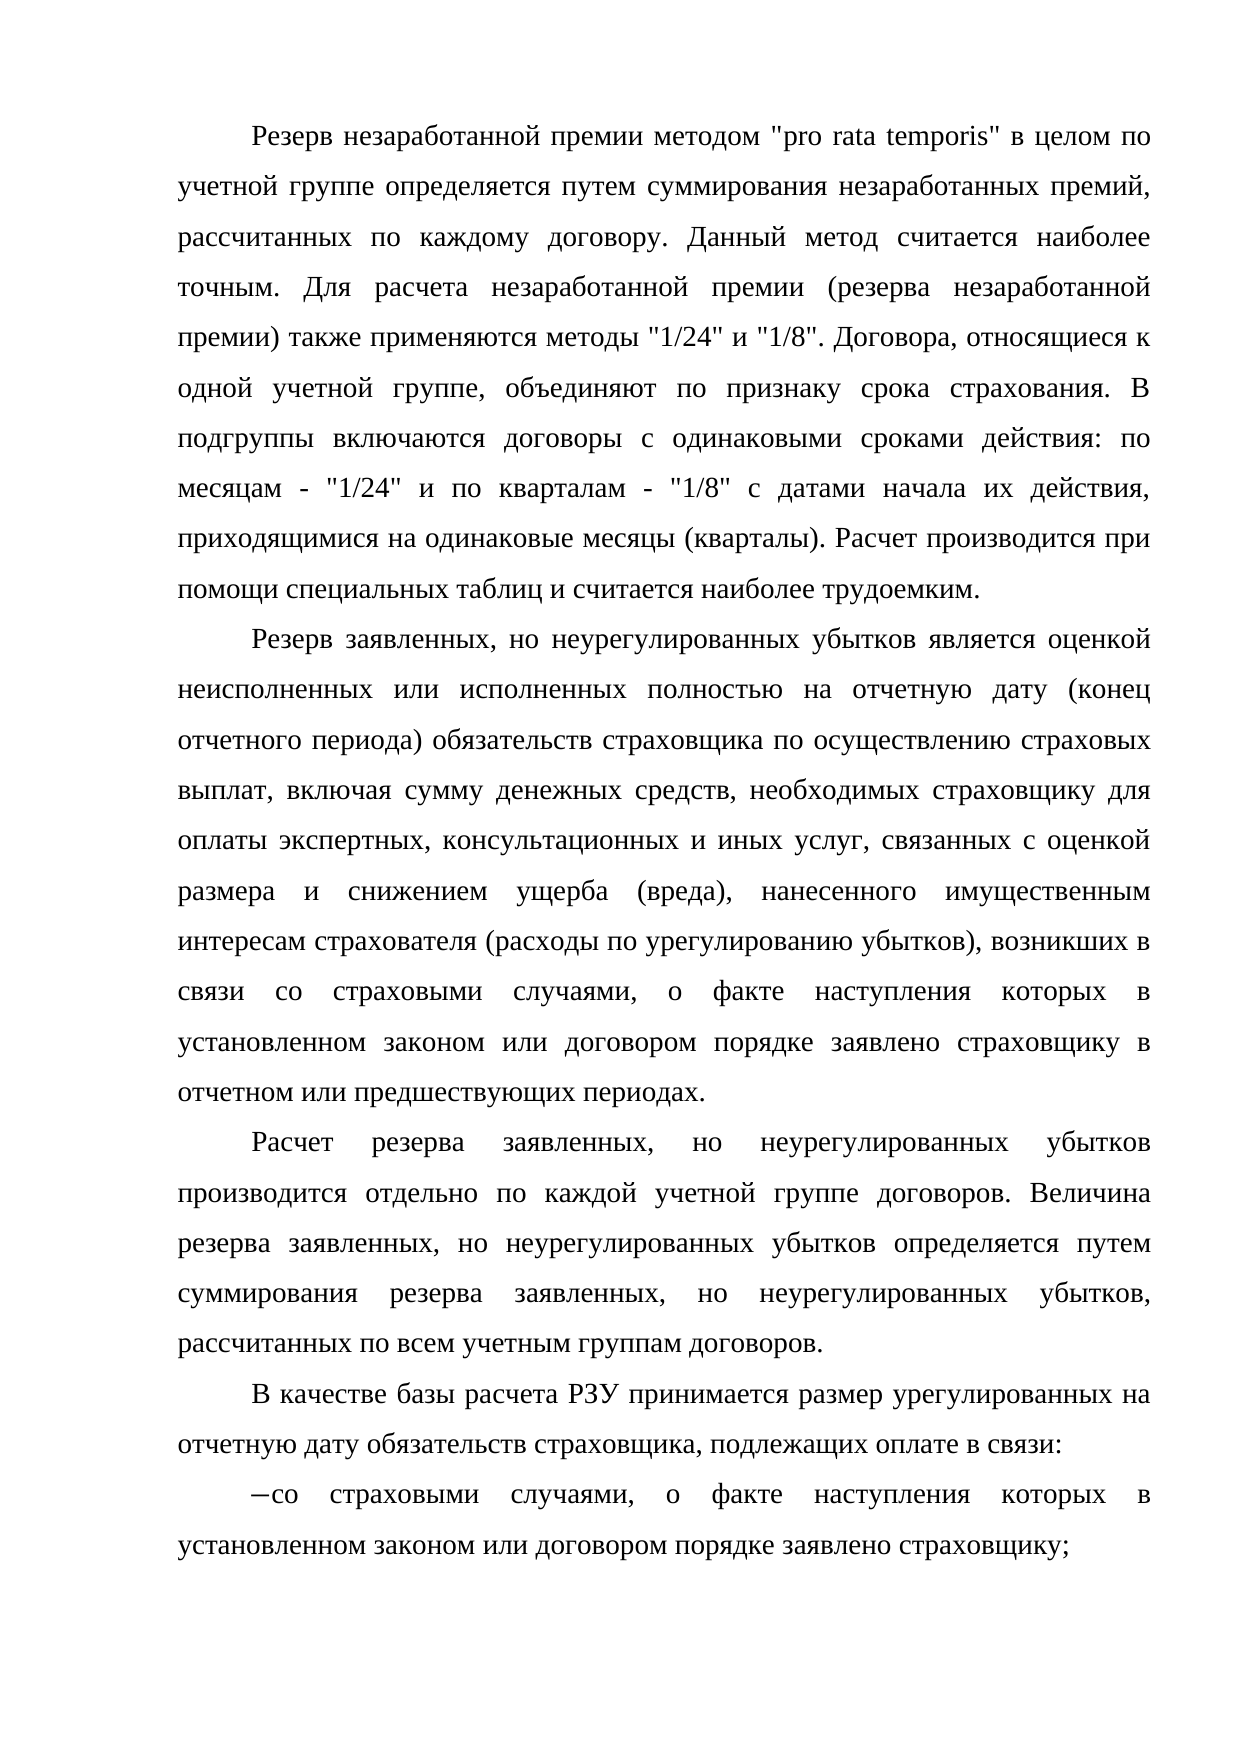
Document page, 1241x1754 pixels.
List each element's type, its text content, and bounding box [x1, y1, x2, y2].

text Резерв незаработанной премии методом "pro rata temporis" в целом по учетной группе определяется путем суммирования незаработанных премий, рассчитанных по каждому договору. Данный метод считается наиболее точным. Для расчета незаработанной премии (резерва незаработанной премии) также применяются методы "1/24" и "1/8". Договора, относящиеся к одной учетной группе, объединяют по признаку срока страхования. В подгруппы включаются договоры с одинаковыми сроками действия: по месяцам - "1/24" и по кварталам - "1/8" с датами начала их действия, приходящимися на одинаковые месяцы (кварталы). Расчет производится при помощи специальных таблиц и считается наиболее трудоемким. [177, 118, 1152, 604]
text В качестве базы расчета РЗУ принимается размер урегулированных на отчетную дату обязательств страховщика, подлежащих оплате в связи: [177, 1376, 1152, 1460]
text Резерв заявленных, но неурегулированных убытков является оценкой неисполненных или исполненных полностью на отчетную дату (конец отчетного периода) обязательств страховщика по осуществлению страховых выплат, включая сумму денежных средств, необходимых страховщику для оплаты экспертных, консультационных и иных услуг, связанных с оценкой размера и снижением ущерба (вреда), нанесенного имущественным интересам страхователя (расходы по урегулированию убытков), возникших в связи со страховыми случаями, о факте наступления которых в установленном законом или договором порядке заявлено страховщику в отчетном или предшествующих периодах. [177, 621, 1152, 1108]
list со страховыми случаями, о факте наступления которых в установленном законом или договором порядке заявлено страховщику; [177, 1477, 1152, 1560]
text Расчет резерва заявленных, но неурегулированных убытков производится отдельно по каждой учетной группе договоров. Величина резерва заявленных, но неурегулированных убытков определяется путем суммирования резерва заявленных, но неурегулированных убытков, рассчитанных по всем учетным группам договоров. [177, 1124, 1152, 1359]
